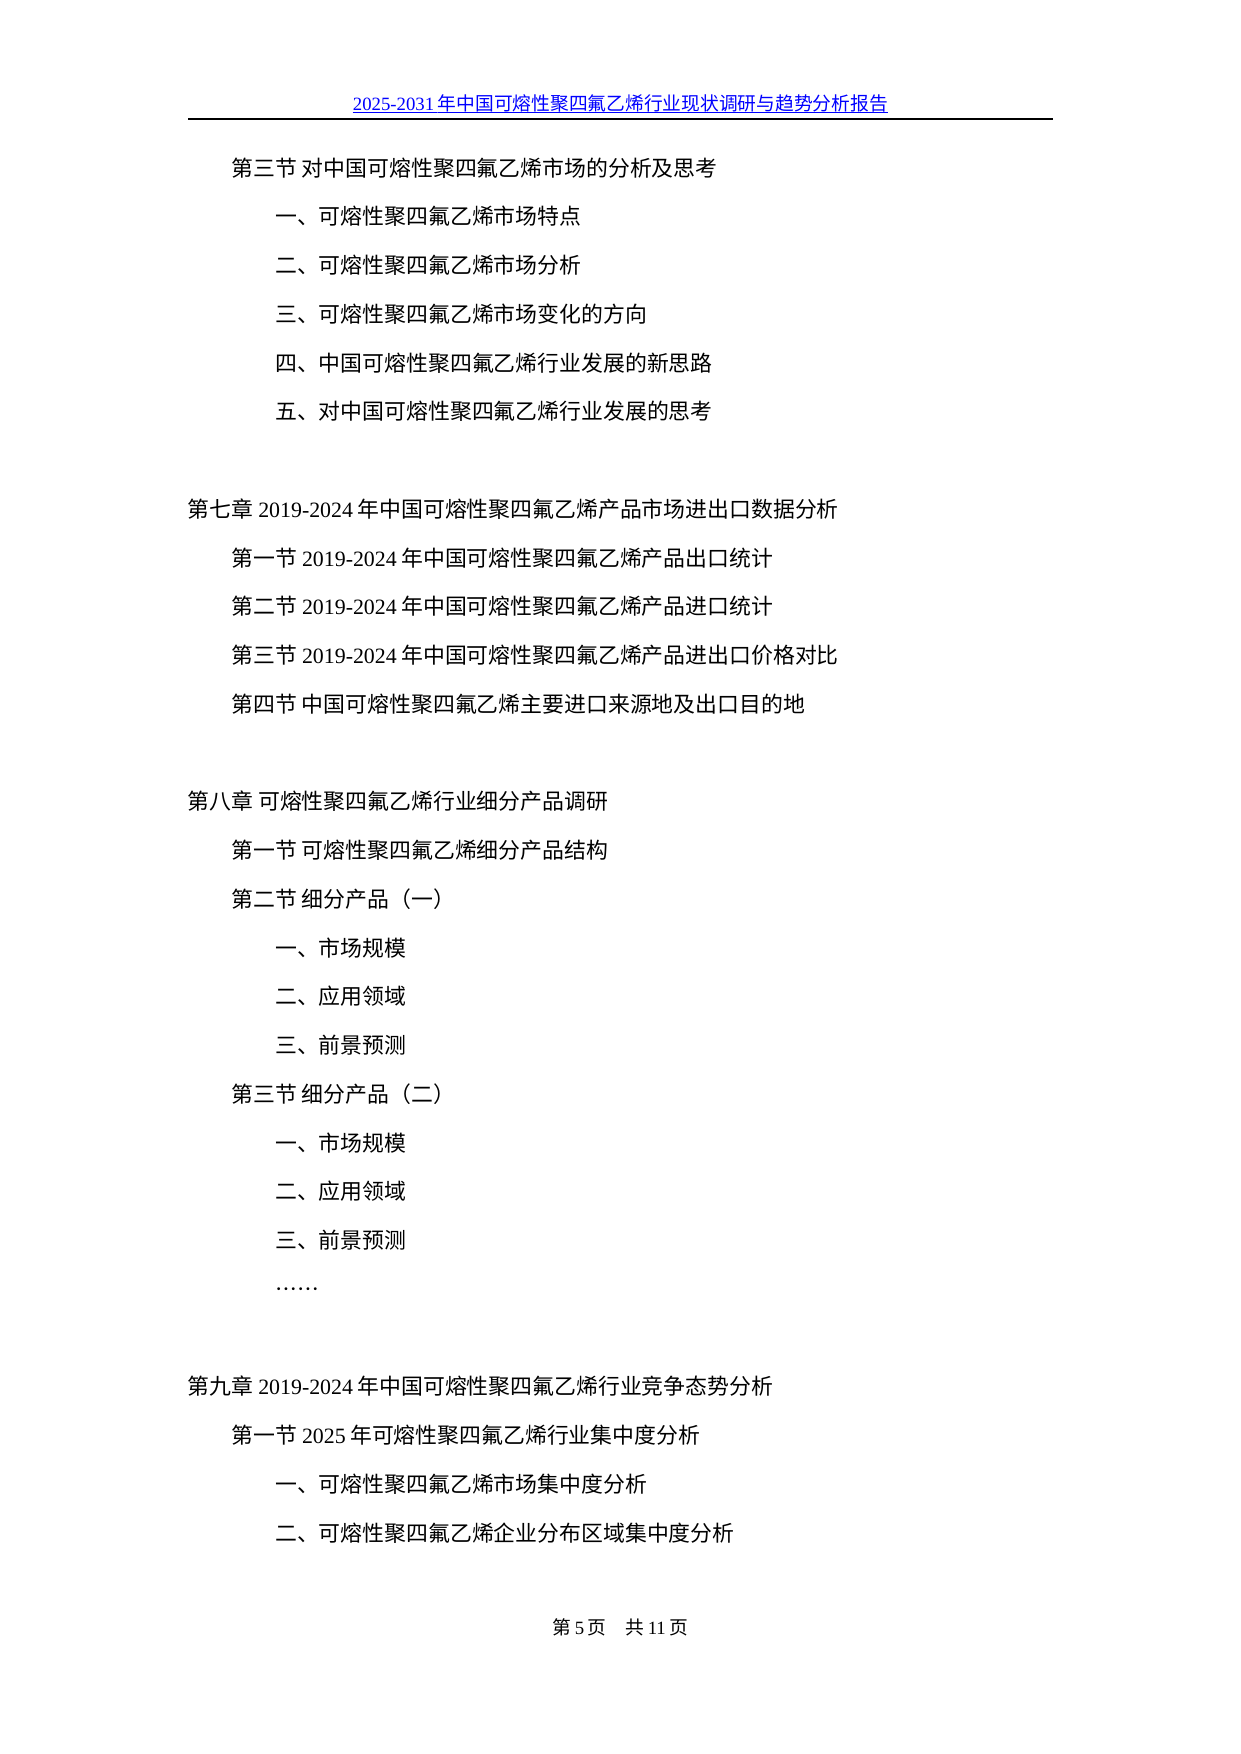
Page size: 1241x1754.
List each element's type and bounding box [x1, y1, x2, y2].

text [187, 150, 1053, 1548]
